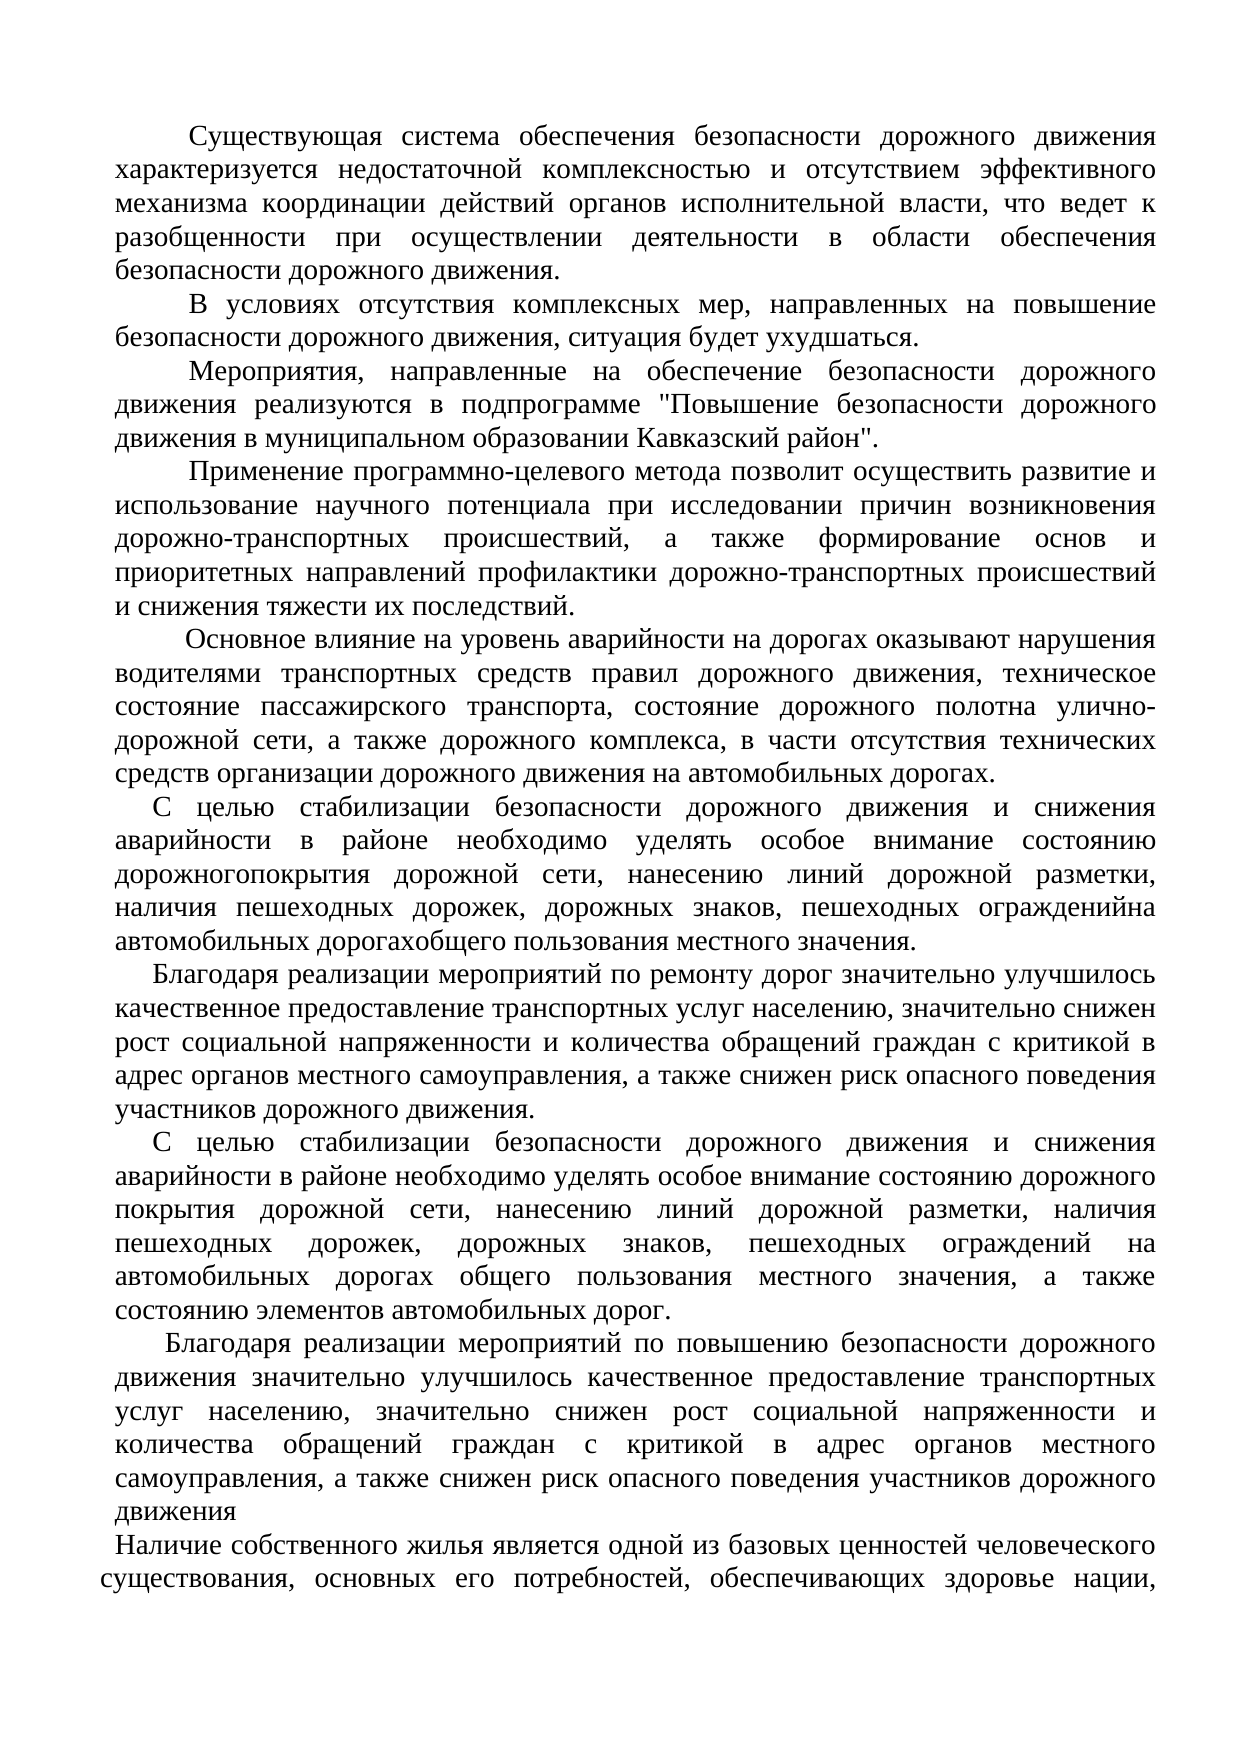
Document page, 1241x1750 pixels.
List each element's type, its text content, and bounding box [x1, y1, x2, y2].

text Благодаря реализации мероприятий по ремонту дорог значительно улучшилось качественное предоставление транспортных услуг населению, значительно снижен рост социальной напряженности и количества обращений граждан с критикой в адрес органов местного самоуправления, а также снижен риск опасного поведения участников дорожного движения. [114, 957, 1157, 1124]
text С целью стабилизации безопасности дорожного движения и снижения аварийности в районе необходимо уделять особое внимание состоянию дорожного покрытия дорожной сети, нанесению линий дорожной разметки, наличия пешеходных дорожек, дорожных знаков, пешеходных ограждений на автомобильных дорогах общего пользования местного значения, а также состоянию элементов автомобильных дорог. [114, 1124, 1157, 1326]
text Применение программно-целевого метода позволит осуществить развитие и использование научного потенциала при исследовании причин возникновения дорожно-транспортных происшествий, а также формирование основ и приоритетных направлений профилактики дорожно-транспортных происшествий и снижения тяжести их последствий. [114, 453, 1157, 621]
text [100, 1527, 1157, 1594]
text Основное влияние на уровень аварийности на дорогах оказывают нарушения водителями транспортных средств правил дорожного движения, техническое состояние пассажирского транспорта, состояние дорожного полотна улично-дорожной сети, а также дорожного комплекса, в части отсутствия технических средств организации дорожного движения на автомобильных дорогах. [114, 621, 1157, 789]
text Благодаря реализации мероприятий по повышению безопасности дорожного движения значительно улучшилось качественное предоставление транспортных услуг населению, значительно снижен рост социальной напряженности и количества обращений граждан с критикой в адрес органов местного самоуправления, а также снижен риск опасного поведения участников дорожного движения [114, 1326, 1157, 1527]
text В условиях отсутствия комплексных мер, направленных на повышение безопасности дорожного движения, ситуация будет ухудшаться. [114, 286, 1157, 353]
text Мероприятия, направленные на обеспечение безопасности дорожного движения реализуются в подпрограмме "Повышение безопасности дорожного движения в муниципальном образовании Кавказский район". [114, 353, 1157, 453]
text Существующая система обеспечения безопасности дорожного движения характеризуется недостаточной комплексностью и отсутствием эффективного механизма координации действий органов исполнительной власти, что ведет к разобщенности при осуществлении деятельности в области обеспечения безопасности дорожного движения. [114, 118, 1157, 286]
text С целью стабилизации безопасности дорожного движения и снижения аварийности в районе необходимо уделять особое внимание состоянию дорожногопокрытия дорожной сети, нанесению линий дорожной разметки, наличия пешеходных дорожек, дорожных знаков, пешеходных огражденийна автомобильных дорогахобщего пользования местного значения. [114, 789, 1157, 957]
